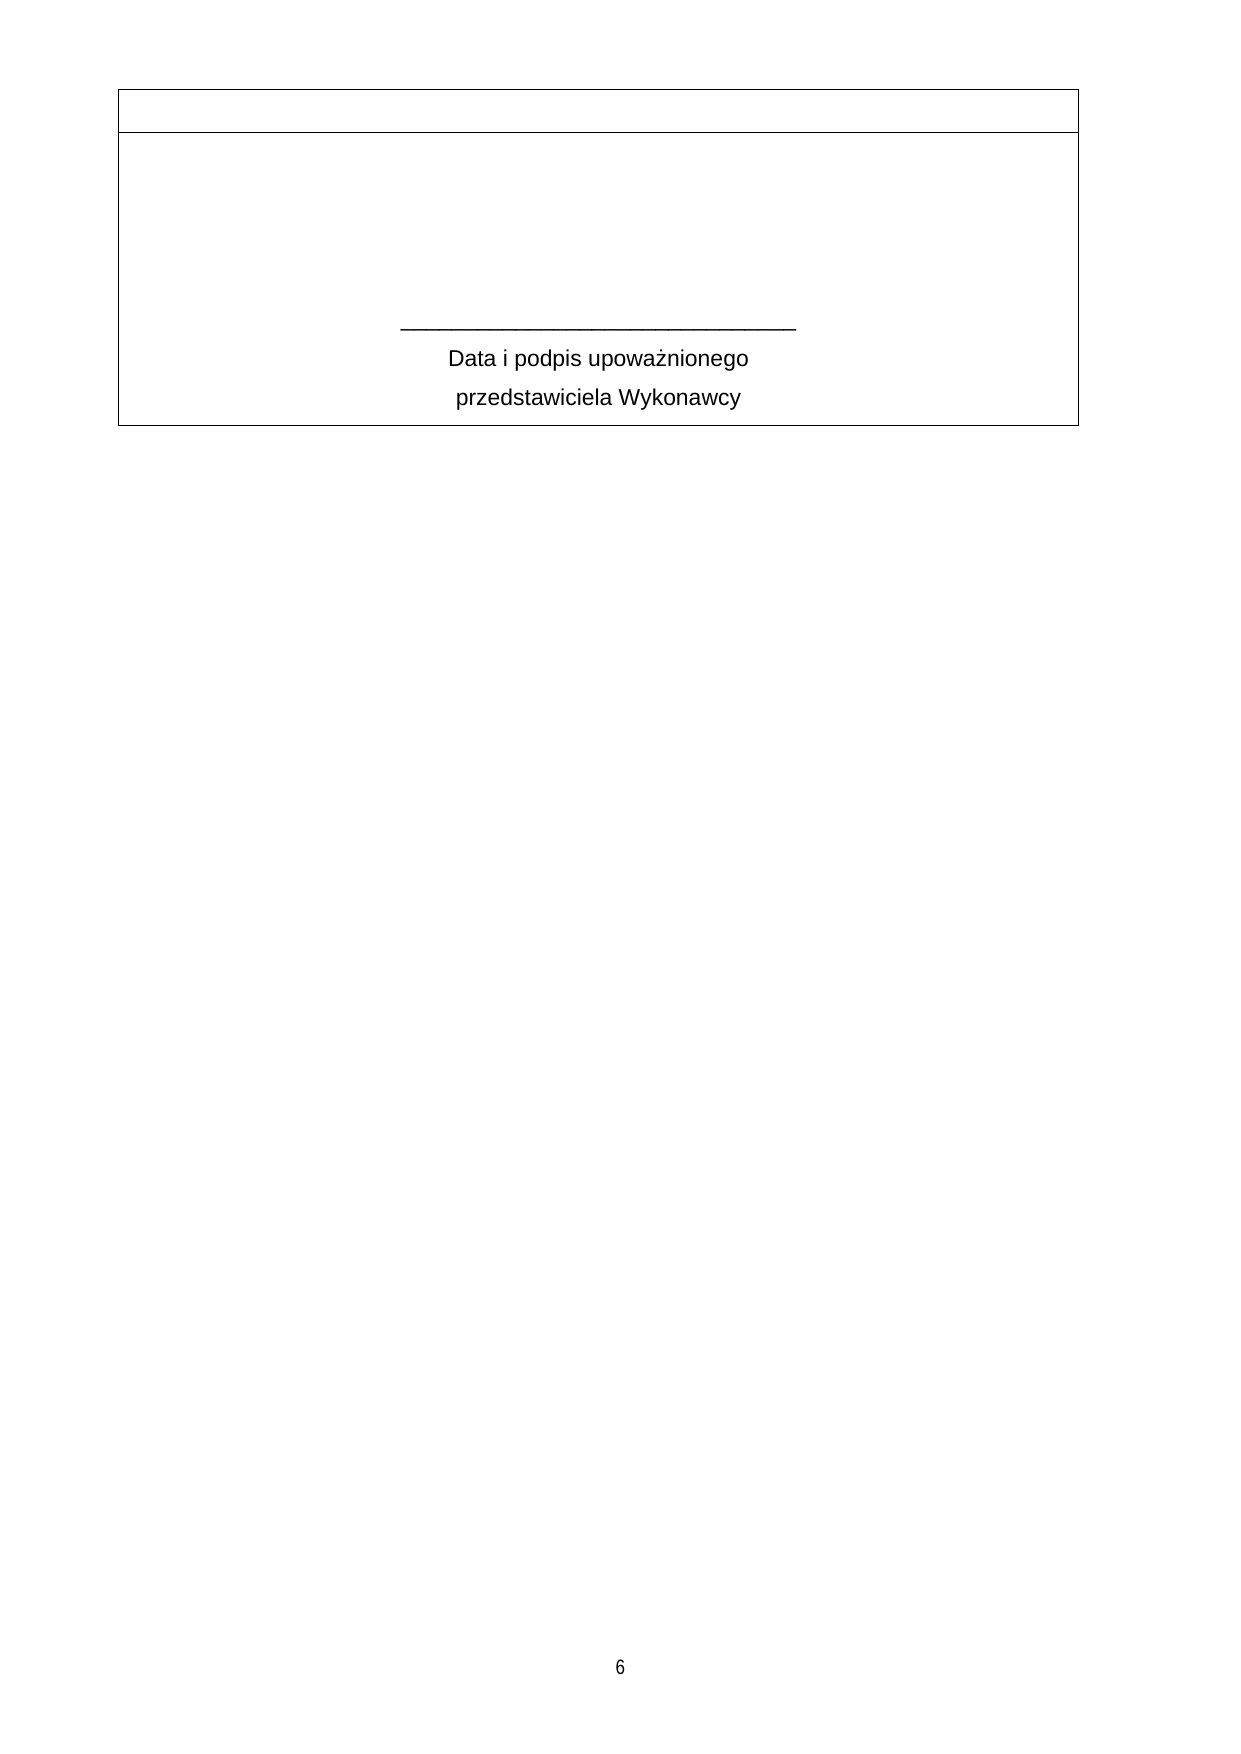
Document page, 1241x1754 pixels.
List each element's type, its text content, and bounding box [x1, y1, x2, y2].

table_cell _______________________________ Data i podpis upoważnionego przedstawiciela Wykonawcy [119, 133, 1078, 425]
table_cell [119, 90, 1078, 132]
